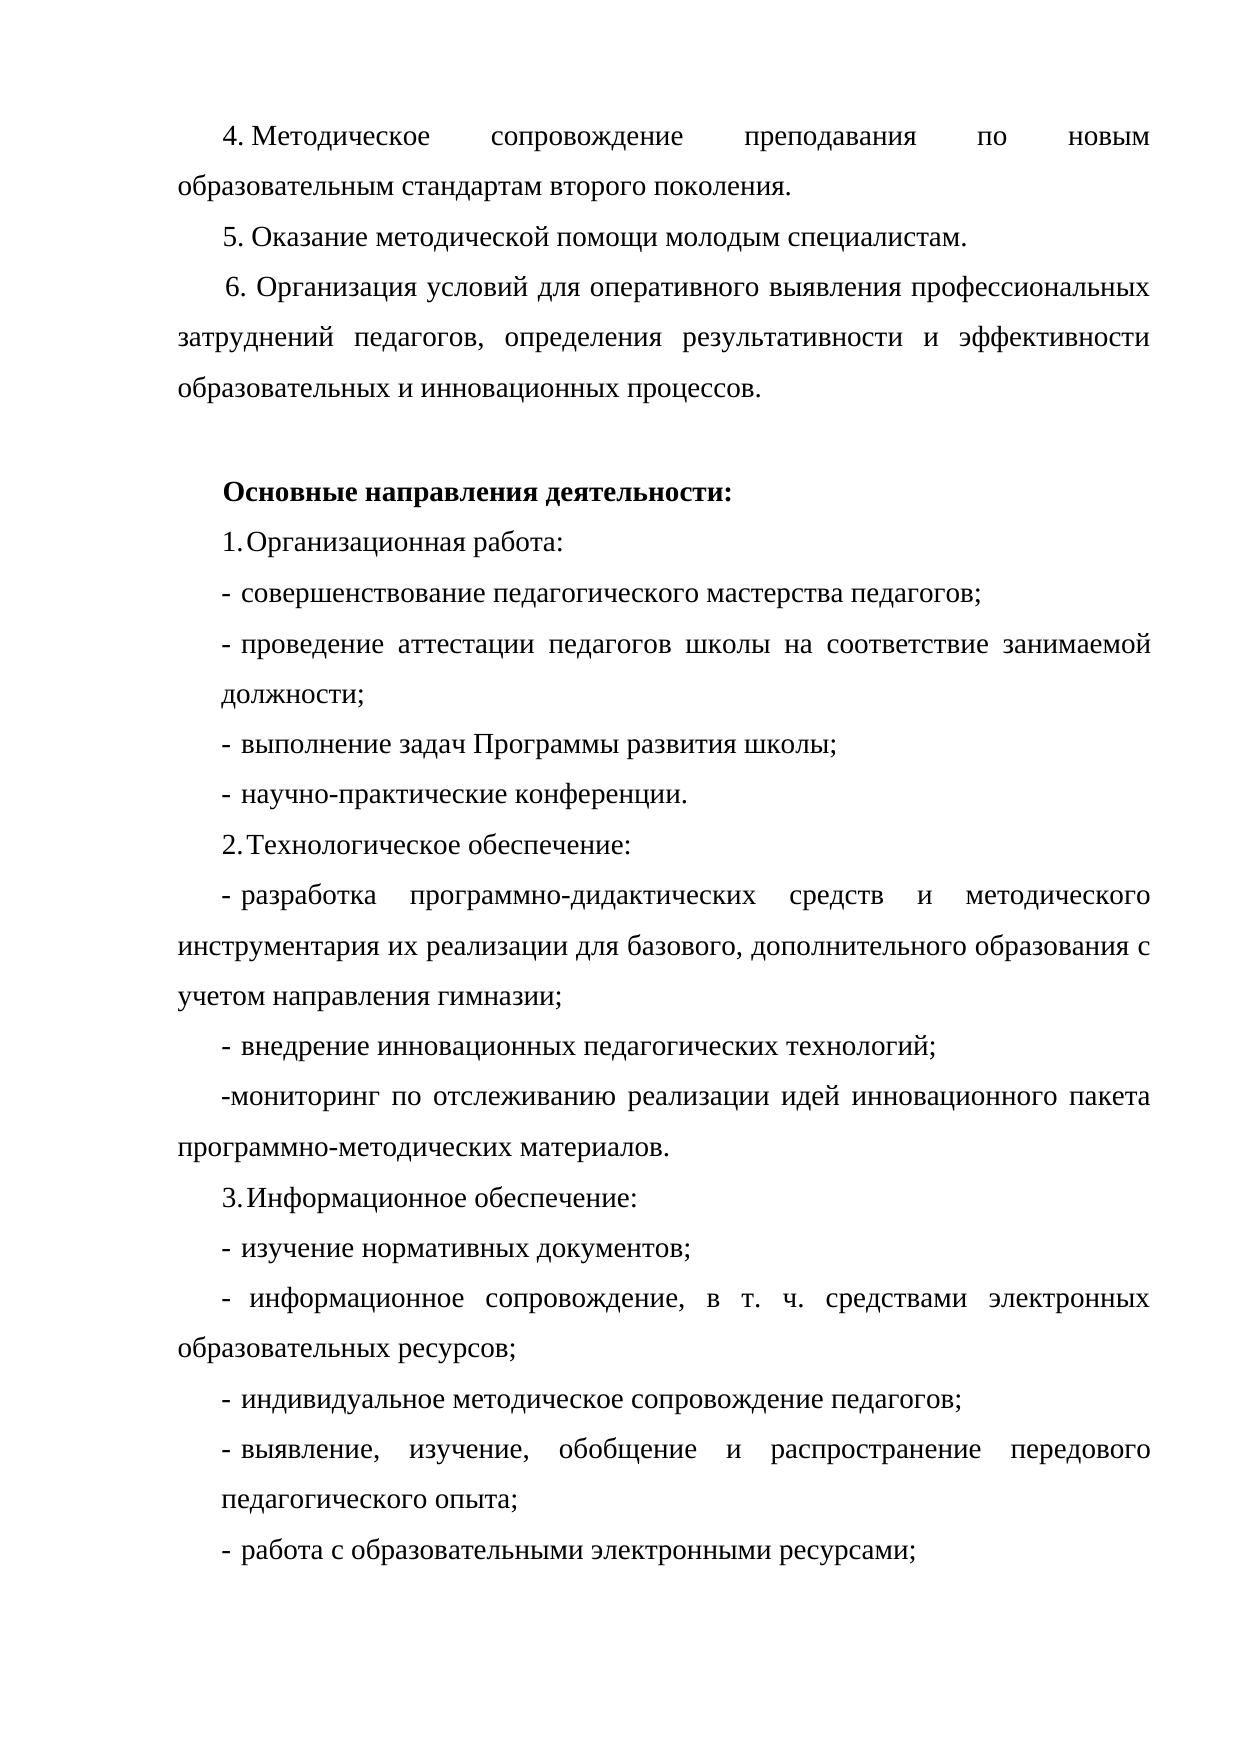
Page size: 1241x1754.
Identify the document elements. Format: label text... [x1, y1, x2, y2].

list научно-практические конференции. [221, 777, 1152, 810]
list Оказание методической помощи молодым специалистам. [222, 219, 1152, 252]
list совершенствование педагогического мастерства педагогов; [221, 575, 1152, 609]
list информационное сопровождение, в т. ч. средствами электронных образовательных ресурсов; [177, 1280, 1151, 1364]
list Информационное обеспечение: [222, 1180, 1152, 1213]
list работа с образовательными электронными ресурсами; [221, 1532, 1152, 1565]
list выполнение задач Программы развития школы; [221, 726, 1152, 760]
list Методическое сопровождение преподавания по новым образовательным стандартам второго поколения. [177, 118, 1151, 202]
list Организационная работа: [222, 524, 1152, 558]
list разработка программно-дидактических средств и методического инструментария их реализации для базового, дополнительного образования с учетом направления гимназии; [177, 877, 1151, 1011]
list выявление, изучение, обобщение и распространение передового педагогического опыта; [221, 1431, 1152, 1515]
list Технологическое обеспечение: [222, 827, 1152, 861]
list индивидуальное методическое сопровождение педагогов; [221, 1381, 1152, 1414]
text -мониторинг по отслеживанию реализации идей инновационного пакета программно-методических материалов. [177, 1078, 1152, 1162]
list проведение аттестации педагогов школы на соответствие занимаемой должности; [221, 626, 1152, 709]
text 6. Организация условий для оперативного выявления профессиональных затруднений педагогов, определения результативности и эффективности образовательных и инновационных процессов. [177, 269, 1151, 403]
list внедрение инновационных педагогических технологий; [221, 1028, 1152, 1062]
list изучение нормативных документов; [221, 1230, 1152, 1263]
text Основные направления деятельности: [222, 474, 1152, 508]
